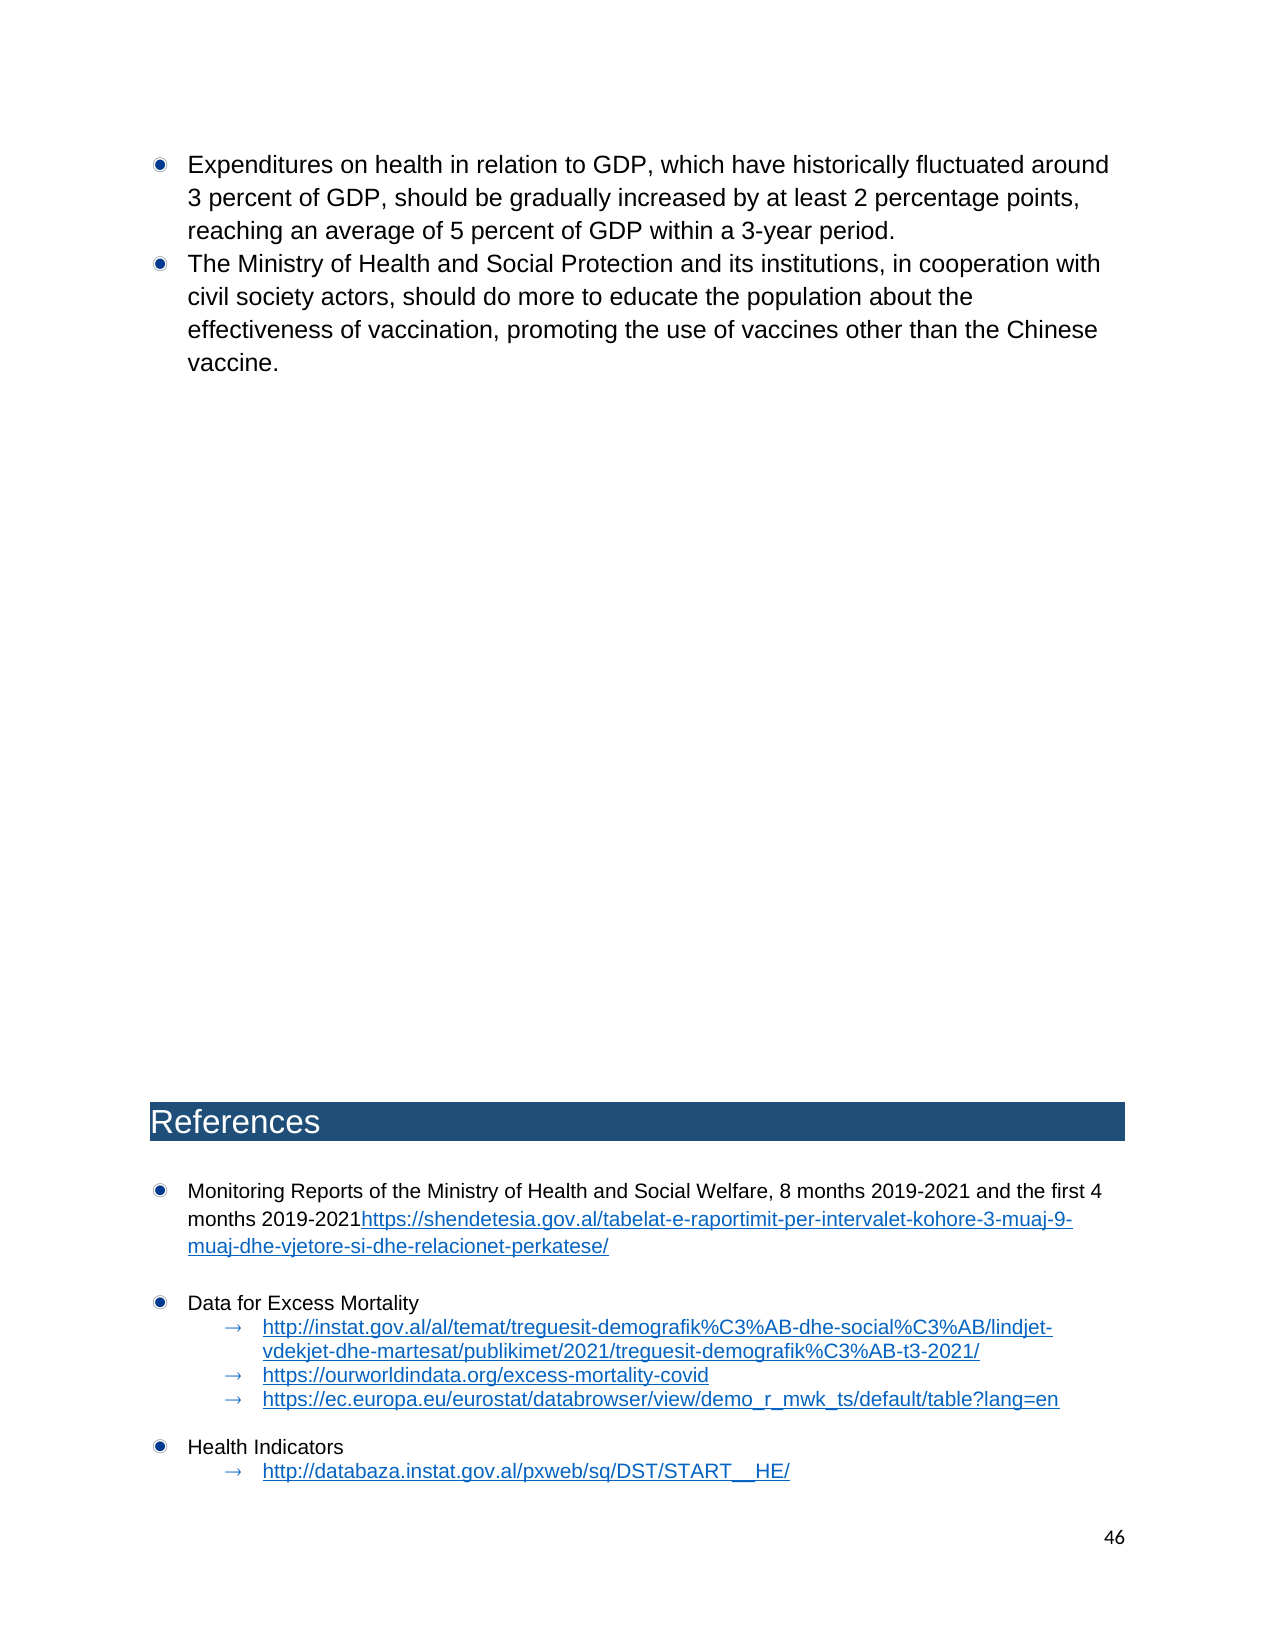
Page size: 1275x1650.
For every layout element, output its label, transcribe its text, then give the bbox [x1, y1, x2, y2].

list Health Indicators [150, 1435, 1125, 1459]
picture [151, 255, 169, 273]
picture [151, 1438, 169, 1455]
picture [151, 1182, 169, 1199]
list Expenditures on health in relation to GDP, which have historically fluctuated around 3 percent of GDP, should be gradually increased by at least 2 percentage points, reaching an average of 5 percent of GDP within a 3-year period. [150, 150, 1125, 245]
list Data for Excess Mortality [150, 1291, 1125, 1315]
list https://ourworldindata.org/excess-mortality-covid [225, 1363, 1125, 1387]
list Monitoring Reports of the Ministry of Health and Social Welfare, 8 months 2019-2021 and the first 4 months 2019-2021https://shendetesia.gov.al/tabelat-e-raportimit-per-intervalet-kohore-3-muaj-9-muaj-dhe-vjetore-si-dhe-relacionet-perkatese/ [150, 1179, 1125, 1287]
list https://ec.europa.eu/eurostat/databrowser/view/demo_r_mwk_ts/default/table?lang=en [225, 1387, 1125, 1411]
list http://databaza.instat.gov.al/pxweb/sq/DST/START__HE/ [225, 1459, 1125, 1483]
list http://instat.gov.al/al/temat/treguesit-demografik%C3%AB-dhe-social%C3%AB/lindjet-vdekjet-dhe-martesat/publikimet/2021/treguesit-demografik%C3%AB-t3-2021/ [225, 1315, 1125, 1363]
list The Ministry of Health and Social Protection and its institutions, in cooperation with civil society actors, should do more to educate the population about the effectiveness of vaccination, promoting the use of vaccines other than the Chinese vaccine. [150, 249, 1125, 377]
picture [151, 156, 169, 174]
picture [151, 1294, 169, 1311]
text References [150, 1102, 1125, 1141]
